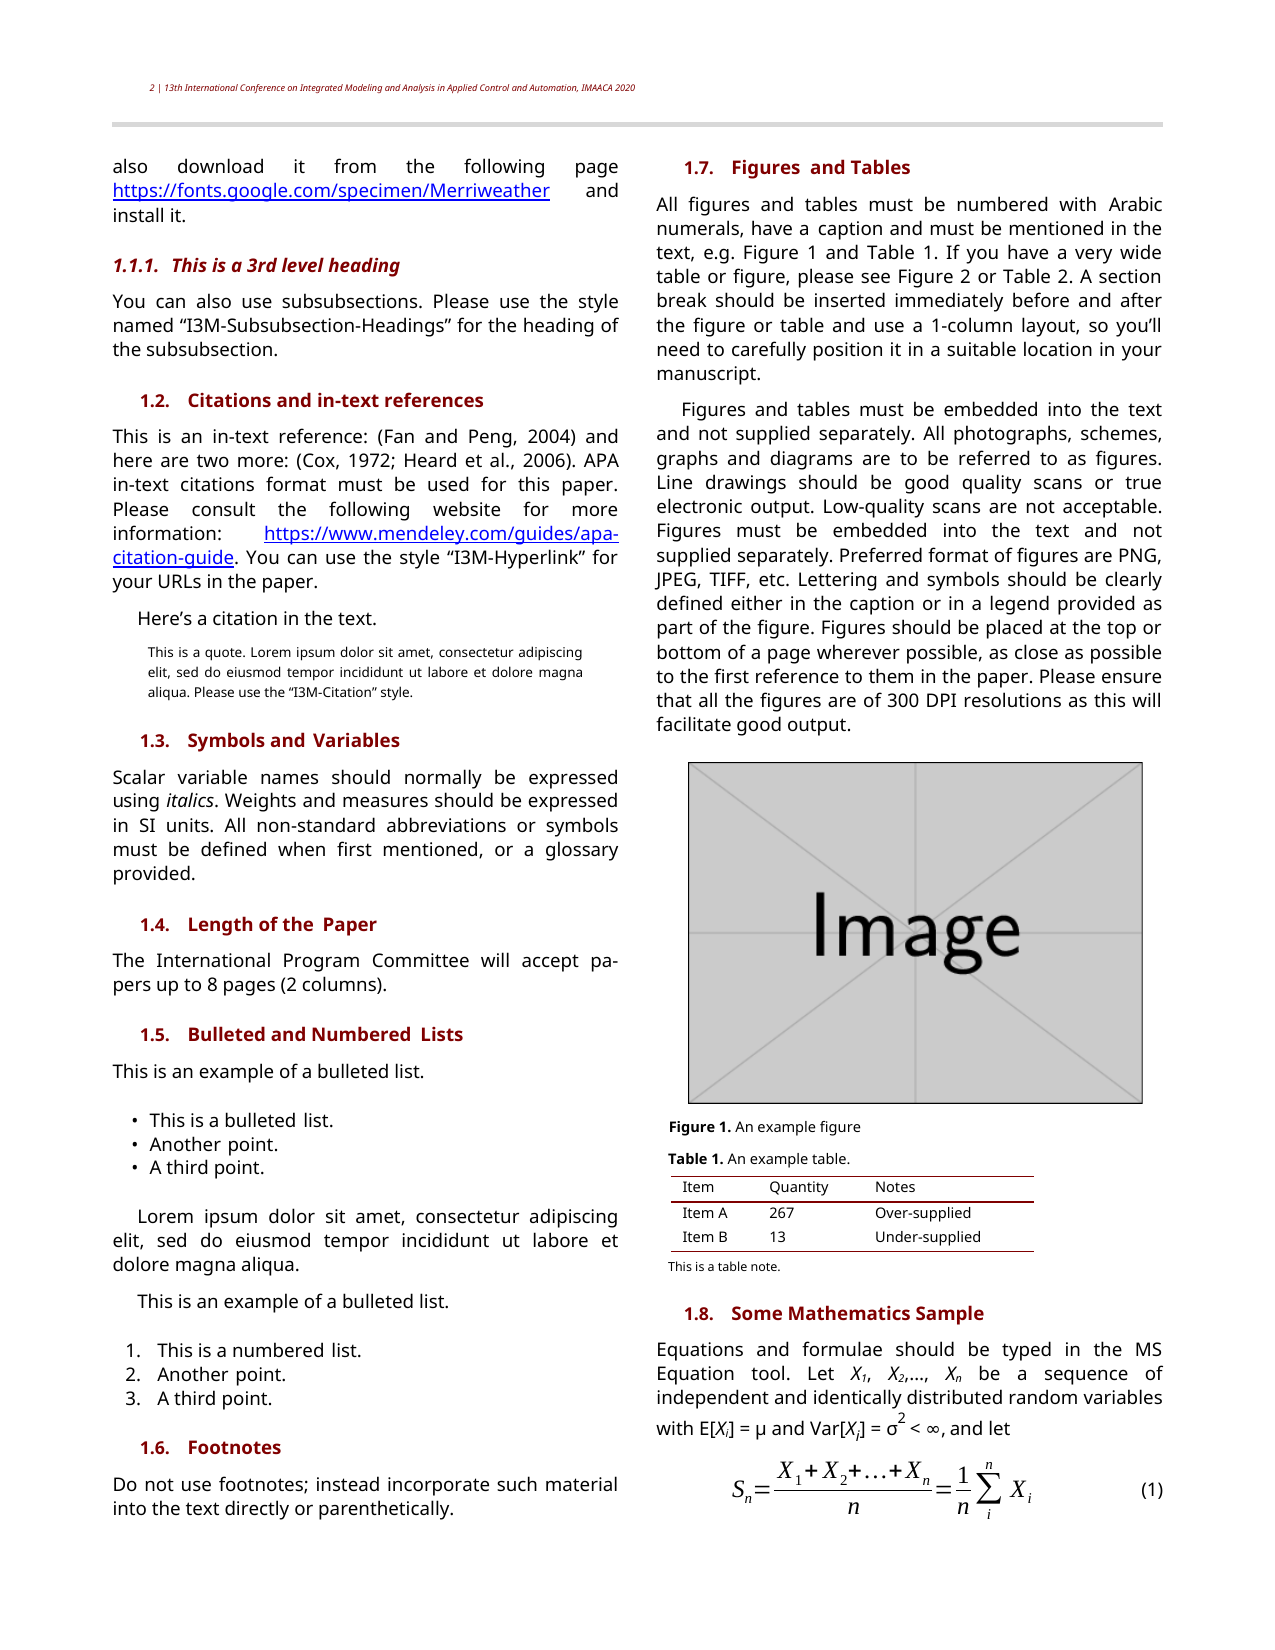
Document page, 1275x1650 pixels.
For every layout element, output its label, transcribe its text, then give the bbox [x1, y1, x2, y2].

picture [688, 762, 1143, 1104]
list This is a bulleted list. [131, 1108, 619, 1132]
table_cell 13 [758, 1226, 864, 1251]
text This is a quote. Lorem ipsum dolor sit amet, consectetur adipiscing elit, sed do eiusmod tempor incididunt ut labore et dolore magna aliqua. Please use the “I3M-Citation” style. [148, 643, 583, 701]
list Another point. [125, 1362, 619, 1386]
subtitle This is an example of a bulleted list. [112, 1059, 619, 1083]
subtitle The International Program Committee will accept pa- pers up to 8 pages (2 columns). [112, 948, 619, 997]
subtitle Do not use footnotes; instead incorporate such material into the text directly or parenthetically. [112, 1472, 619, 1520]
text Figure 1. An example figure [668, 1116, 1163, 1136]
subtitle All figures and tables must be numbered with Arabic numerals, have a caption and must be mentioned in the text, e.g. Figure 1 and Table 1. If you have a very wide table or figure, please see Figure 2 or Table 2. A section break should be inserted immediately before and after the figure or table and use a 1-column layout, so you’ll need to carefully position it in a suitable location in your manuscript. [656, 192, 1163, 386]
subtitle Some Mathematics Sample [683, 1300, 1163, 1325]
text This is an example of a bulleted list. [112, 1289, 619, 1313]
table_header [656, 1445, 1106, 1521]
subtitle You can also use subsubsections. Please use the style named “I3M-Subsubsection-Headings” for the heading of the subsubsection. [112, 289, 619, 362]
text Table 1. An example table. [668, 1149, 1163, 1169]
table_cell Under-supplied [864, 1226, 1034, 1251]
subtitle Citations and in-text references [139, 387, 619, 413]
text Figures and tables must be embedded into the text and not supplied separately. All photographs, schemes, graphs and diagrams are to be referred to as figures. Line drawings should be good quality scans or true electronic output. Low-quality scans are not acceptable. Figures must be embedded into the text and not supplied separately. Preferred format of figures are PNG, JPEG, TIFF, etc. Lettering and symbols should be clearly defined either in the caption or in a legend provided as part of the figure. Figures should be placed at the top or bottom of a page wherever possible, as close as possible to the first reference to them in the paper. Please ensure that all the figures are of 300 DPI resolutions as this will facilitate good output. [656, 398, 1163, 737]
table_header (1) [1106, 1445, 1163, 1521]
subtitle Symbols and Variables [139, 728, 619, 753]
table_cell Item A [671, 1203, 758, 1226]
table_header Quantity [758, 1177, 864, 1201]
text Here’s a citation in the text. [112, 606, 619, 630]
list Another point. [131, 1132, 619, 1156]
list A third point. [131, 1156, 619, 1179]
subtitle Length of the Paper [139, 911, 619, 937]
subtitle This is an in-text reference: (Fan and Peng, 2004) and here are two more: (Cox, 1972; Heard et al., 2006). APA in-text citations format must be used for this paper. Please consult the following website for more information: https://www.mendeley.com/guides/apa-citation-guide. You can use the style “I3M-Hyperlink” for your URLs in the paper. [112, 424, 619, 594]
subtitle Footnotes [139, 1435, 619, 1460]
list A third point. [125, 1386, 619, 1410]
table_cell 267 [758, 1203, 864, 1226]
list This is a numbered list. [125, 1338, 619, 1362]
table_cell Item B [671, 1226, 758, 1251]
subtitle Figures and Tables [683, 155, 1163, 180]
text Lorem ipsum dolor sit amet, consectetur adipiscing elit, sed do eiusmod tempor incididunt ut labore et dolore magna aliqua. [112, 1204, 619, 1277]
subtitle Bulleted and Numbered Lists [139, 1022, 619, 1047]
table_header Notes [864, 1177, 1034, 1201]
subtitle Scalar variable names should normally be expressed using italics. Weights and measures should be expressed in SI units. All non-standard abbreviations or symbols must be defined when first mentioned, or a glossary provided. [112, 765, 619, 886]
table_header Item [671, 1177, 758, 1201]
text This is a table note. [668, 1258, 1163, 1275]
subtitle This is a 3rd level heading [112, 252, 619, 278]
table_cell Over-supplied [864, 1203, 1034, 1226]
subtitle Equations and formulae should be typed in the MS Equation tool. Let X1, X2,…, Xn be a sequence of independent and identically distributed random variables with E[Xi] = µ and Var[Xi] = σ2 < ∞, and let [656, 1337, 1163, 1445]
